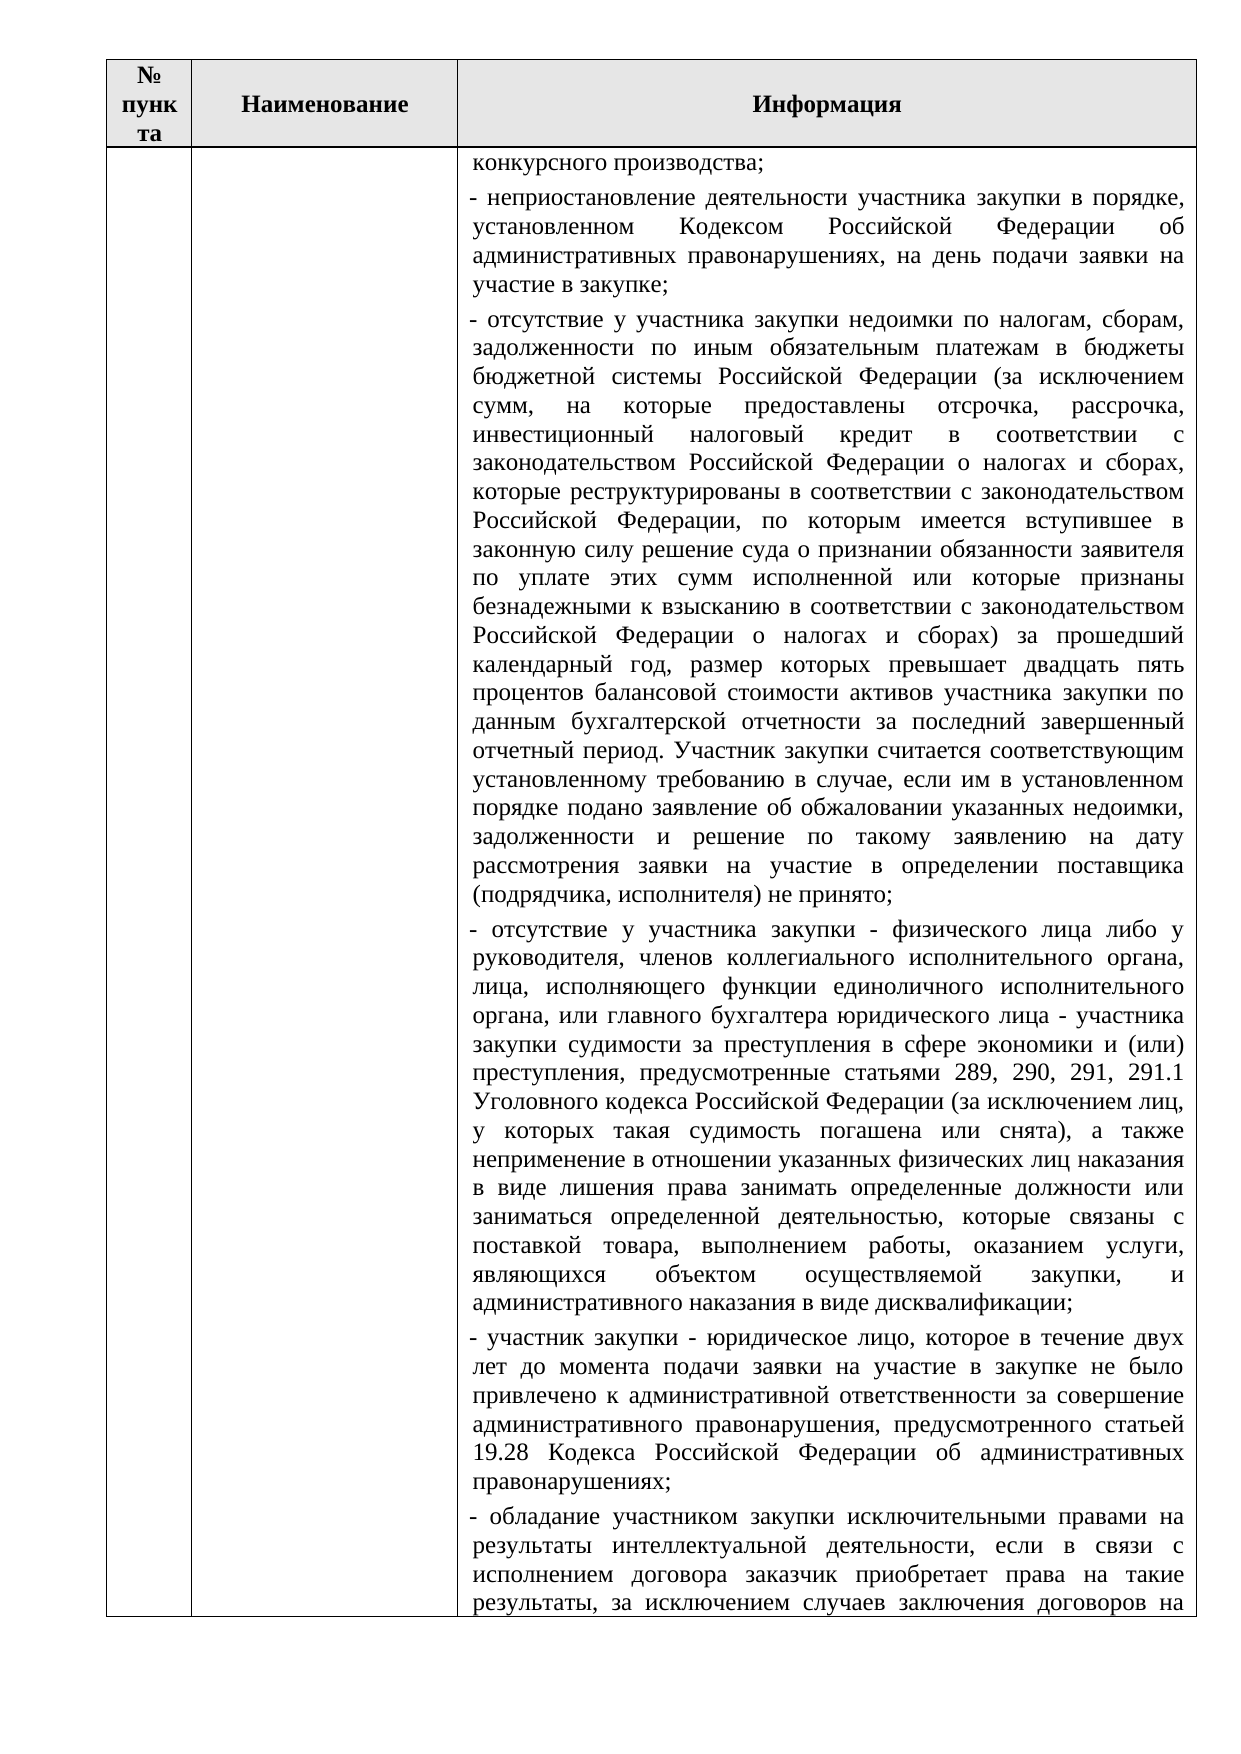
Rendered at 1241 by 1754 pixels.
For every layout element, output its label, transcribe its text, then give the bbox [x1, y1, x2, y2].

table_header № пункта [107, 60, 191, 146]
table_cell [192, 148, 457, 1616]
table_header Информация [458, 60, 1196, 146]
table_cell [458, 148, 1196, 1616]
table_header Наименование [192, 60, 457, 146]
table_cell [107, 148, 191, 1616]
